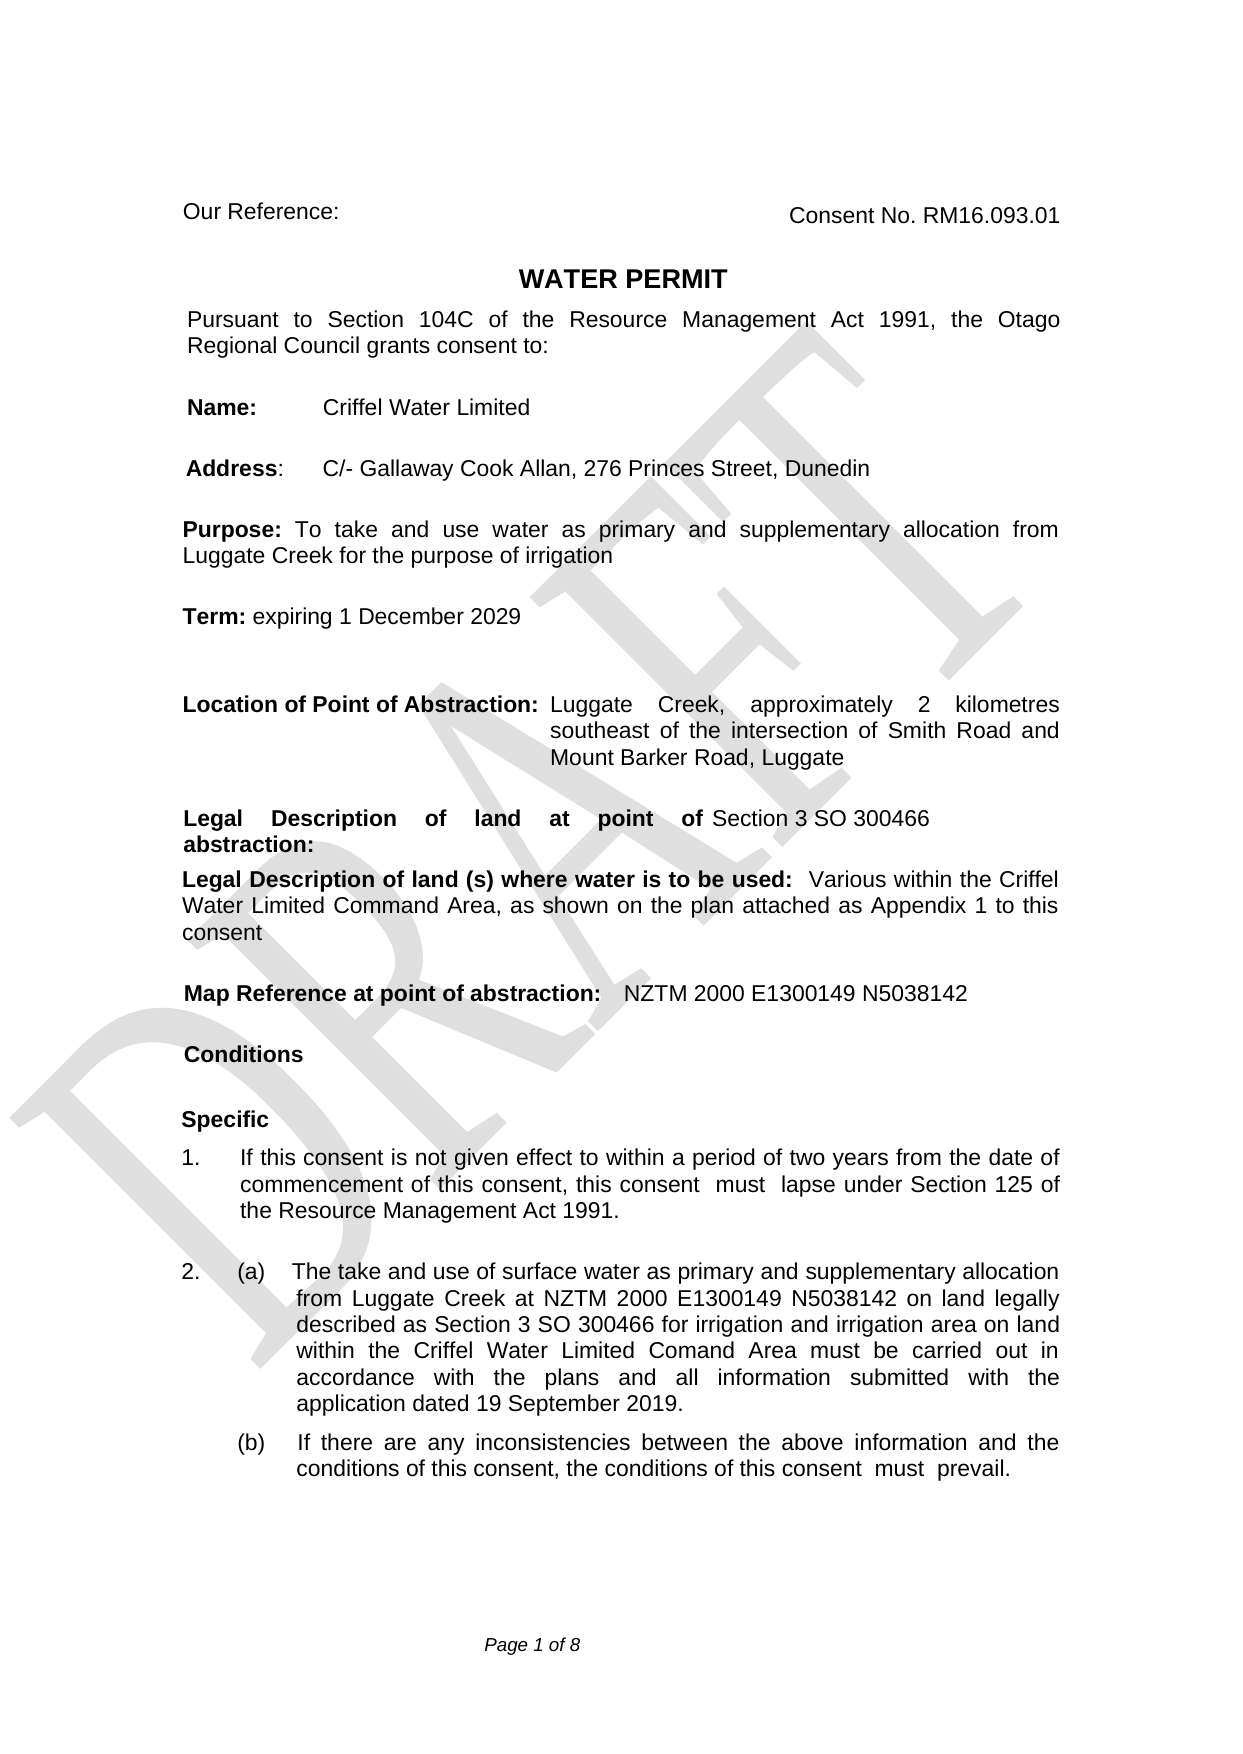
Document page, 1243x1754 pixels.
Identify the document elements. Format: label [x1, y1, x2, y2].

table_header [0, 171, 177, 1498]
table_header [177, 171, 1066, 1498]
